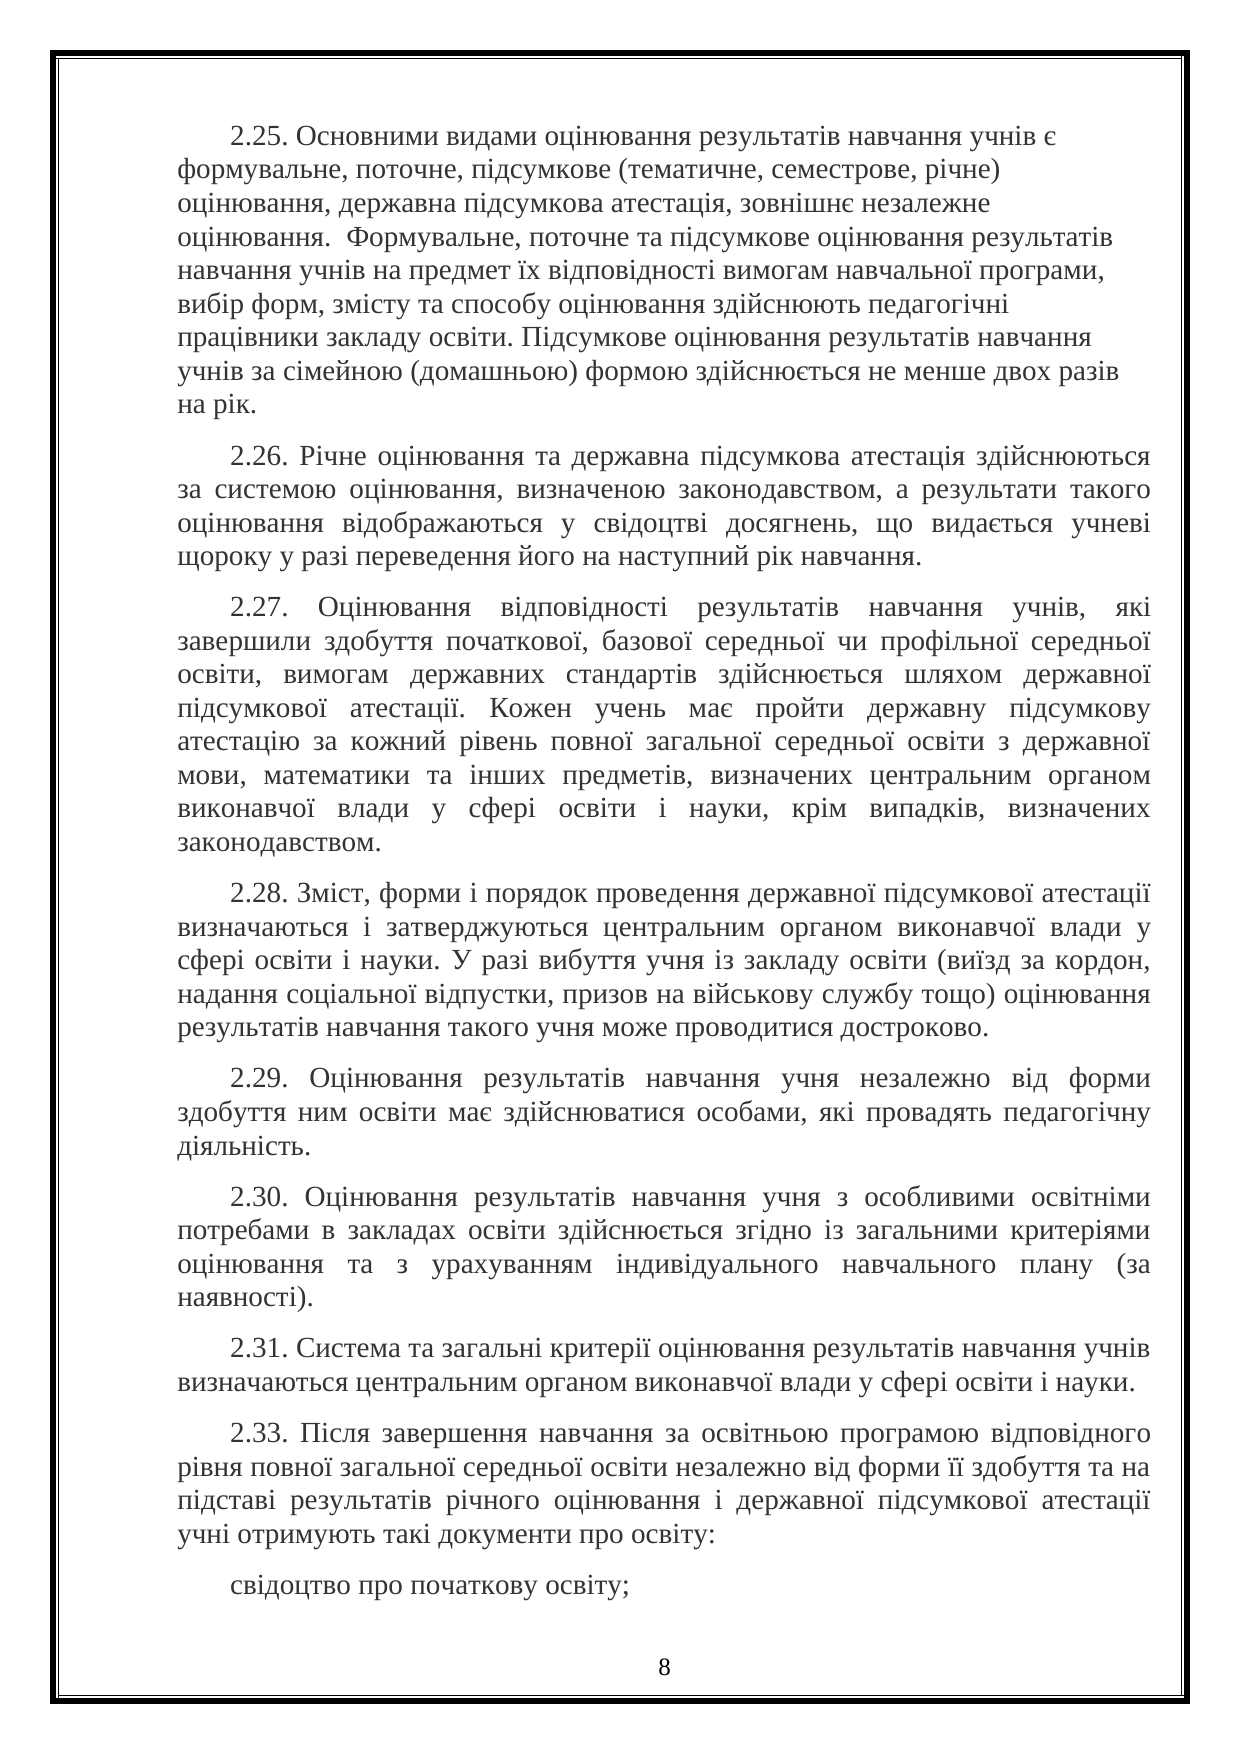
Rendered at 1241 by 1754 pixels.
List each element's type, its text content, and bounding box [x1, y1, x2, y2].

text свідоцтво про початкову освіту; [177, 1567, 1152, 1601]
text 2.25. Основними видами оцінювання результатів навчання учнів є формувальне, поточне, підсумкове (тематичне, семестрове, річне) оцінювання, державна підсумкова атестація, зовнішнє незалежне оцінювання. Формувальне, поточне та підсумкове оцінювання результатів навчання учнів на предмет їх відповідності вимогам навчальної програми, вибір форм, змісту та способу оцінювання здійснюють педагогічні працівники закладу освіти. Підсумкове оцінювання результатів навчання учнів за сімейною (домашньою) формою здійснюється не менше двох разів на рік. [177, 118, 1152, 420]
text 2.31. Система та загальні критерії оцінювання результатів навчання учнів визначаються центральним органом виконавчої влади у сфері освіти і науки. [177, 1331, 1152, 1398]
text 2.27. Оцінювання відповідності результатів навчання учнів, які завершили здобуття початкової, базової середньої чи профільної середньої освіти, вимогам державних стандартів здійснюється шляхом державної підсумкової атестації. Кожен учень має пройти державну підсумкову атестацію за кожний рівень повної загальної середньої освіти з державної мови, математики та інших предметів, визначених центральним органом виконавчої влади у сфері освіти і науки, крім випадків, визначених законодавством. [177, 589, 1152, 858]
text 2.29. Оцінювання результатів навчання учня незалежно від форми здобуття ним освіти має здійснюватися особами, які провадять педагогічну діяльність. [177, 1061, 1152, 1161]
text 2.28. Зміст, форми і порядок проведення державної підсумкової атестації визначаються і затверджуються центральним органом виконавчої влади у сфері освіти і науки. У разі вибуття учня із закладу освіти (виїзд за кордон, надання соціальної відпустки, призов на військову службу тощо) оцінювання результатів навчання такого учня може проводитися достроково. [177, 875, 1152, 1043]
text 2.30. Оцінювання результатів навчання учня з особливими освітніми потребами в закладах освіти здійснюється згідно із загальними критеріями оцінювання та з урахуванням індивідуального навчального плану (за наявності). [177, 1179, 1152, 1313]
text 2.33. Після завершення навчання за освітньою програмою відповідного рівня повної загальної середньої освіти незалежно від форми її здобуття та на підставі результатів річного оцінювання і державної підсумкової атестації учні отримують такі документи про освіту: [177, 1415, 1152, 1549]
text 2.26. Річне оцінювання та державна підсумкова атестація здійснюються за системою оцінювання, визначеною законодавством, а результати такого оцінювання відображаються у свідоцтві досягнень, що видається учневі щороку у разі переведення його на наступний рік навчання. [177, 438, 1152, 572]
